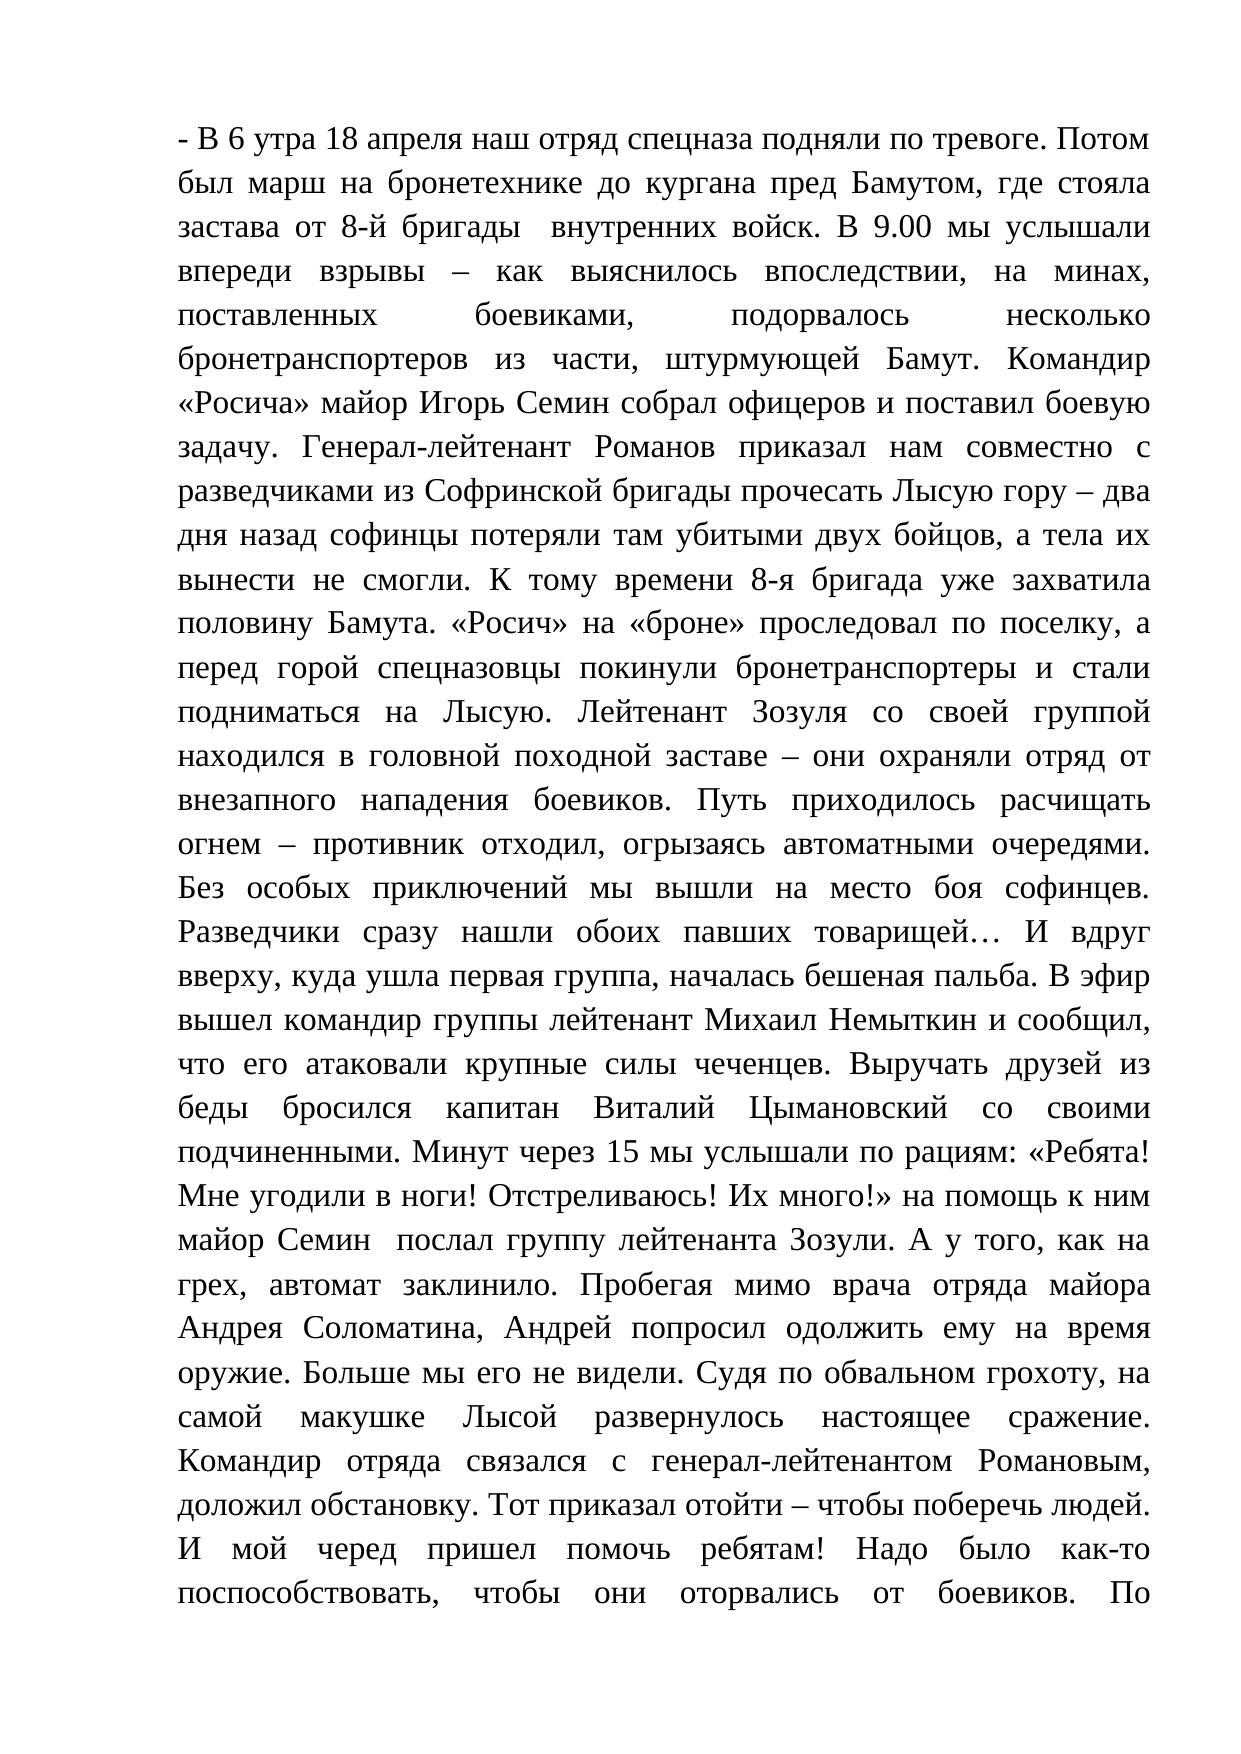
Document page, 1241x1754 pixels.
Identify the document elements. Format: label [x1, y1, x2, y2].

text [177, 118, 1152, 1611]
